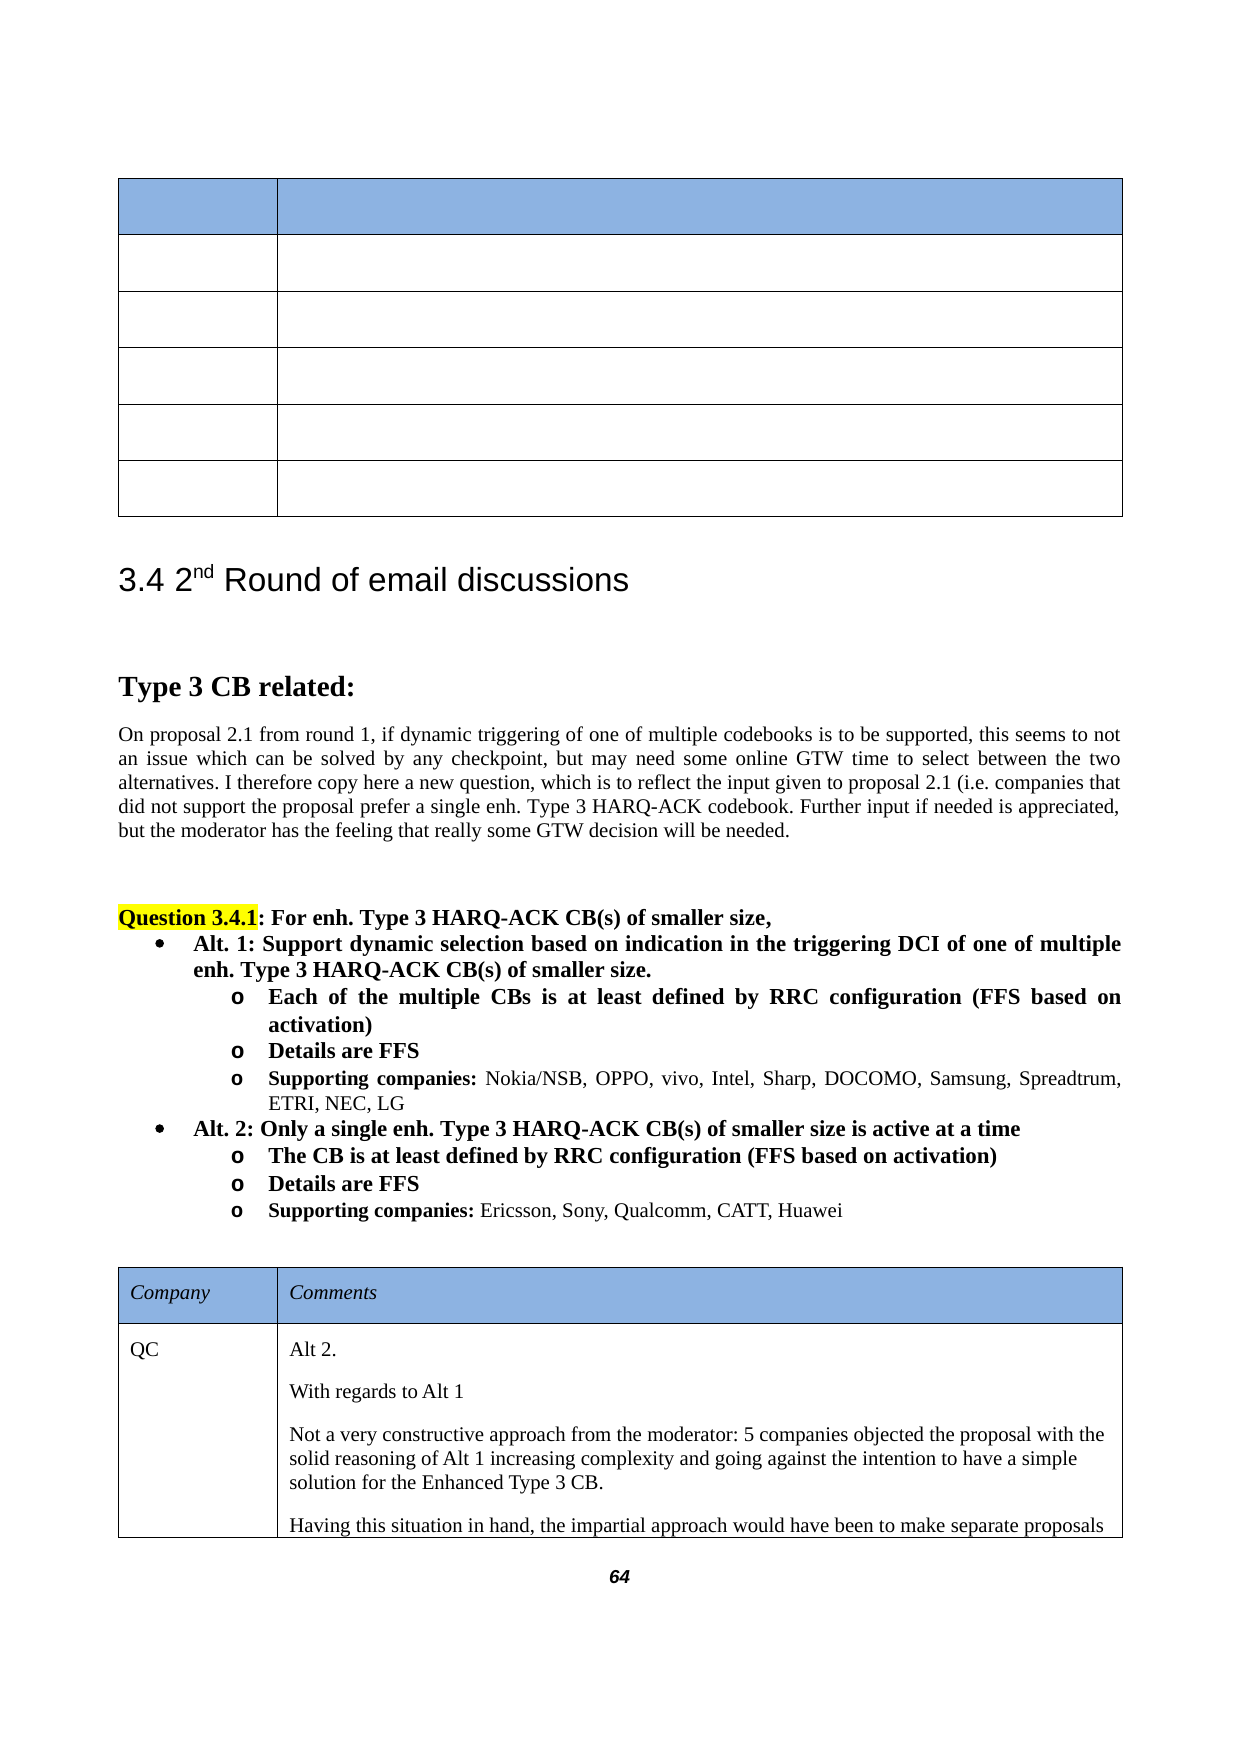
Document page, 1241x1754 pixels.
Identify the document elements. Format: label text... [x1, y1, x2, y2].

list Alt. 2: Only a single enh. Type 3 HARQ-ACK CB(s) of smaller size is active at a time [156, 1115, 1122, 1142]
list The CB is at least defined by RRC configuration (FFS based on activation) [231, 1142, 1122, 1170]
list Supporting companies: Nokia/NSB, OPPO, vivo, Intel, Sharp, DOCOMO, Samsung, Spreadtrum, ETRI, NEC, LG [231, 1066, 1122, 1115]
text Question 3.4.1: For enh. Type 3 HARQ-ACK CB(s) of smaller size, [258, 904, 1122, 930]
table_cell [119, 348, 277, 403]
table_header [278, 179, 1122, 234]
list Details are FFS [231, 1170, 1122, 1198]
list Alt. 1: Support dynamic selection based on indication in the triggering DCI of one of multiple enh. Type 3 HARQ-ACK CB(s) of smaller size. [156, 930, 1122, 983]
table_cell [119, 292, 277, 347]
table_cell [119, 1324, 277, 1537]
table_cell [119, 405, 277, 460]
text On proposal 2.1 from round 1, if dynamic triggering of one of multiple codebooks is to be supported, this seems to not an issue which can be solved by any checkpoint, but may need some online GTW time to select between the two alternatives. I therefore copy here a new question, which is to reflect the input given to proposal 2.1 (i.e. companies that did not support the proposal prefer a single enh. Type 3 HARQ-ACK codebook. Further input if needed is appreciated, but the moderator has the feeling that really some GTW decision will be needed. [118, 722, 1122, 842]
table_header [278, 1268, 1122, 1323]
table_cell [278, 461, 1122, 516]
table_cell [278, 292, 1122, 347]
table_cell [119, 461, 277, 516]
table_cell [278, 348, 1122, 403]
list Each of the multiple CBs is at least defined by RRC configuration (FFS based on activation) [231, 983, 1122, 1037]
text Type 3 CB related: [118, 669, 1122, 703]
list 2nd Round of email discussions [118, 560, 1122, 598]
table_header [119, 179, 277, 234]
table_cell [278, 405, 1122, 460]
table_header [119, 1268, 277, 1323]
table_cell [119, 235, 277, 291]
list Details are FFS [231, 1037, 1122, 1066]
list Supporting companies: Ericsson, Sony, Qualcomm, CATT, Huawei [231, 1198, 1122, 1224]
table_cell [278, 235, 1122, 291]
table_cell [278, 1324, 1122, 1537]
